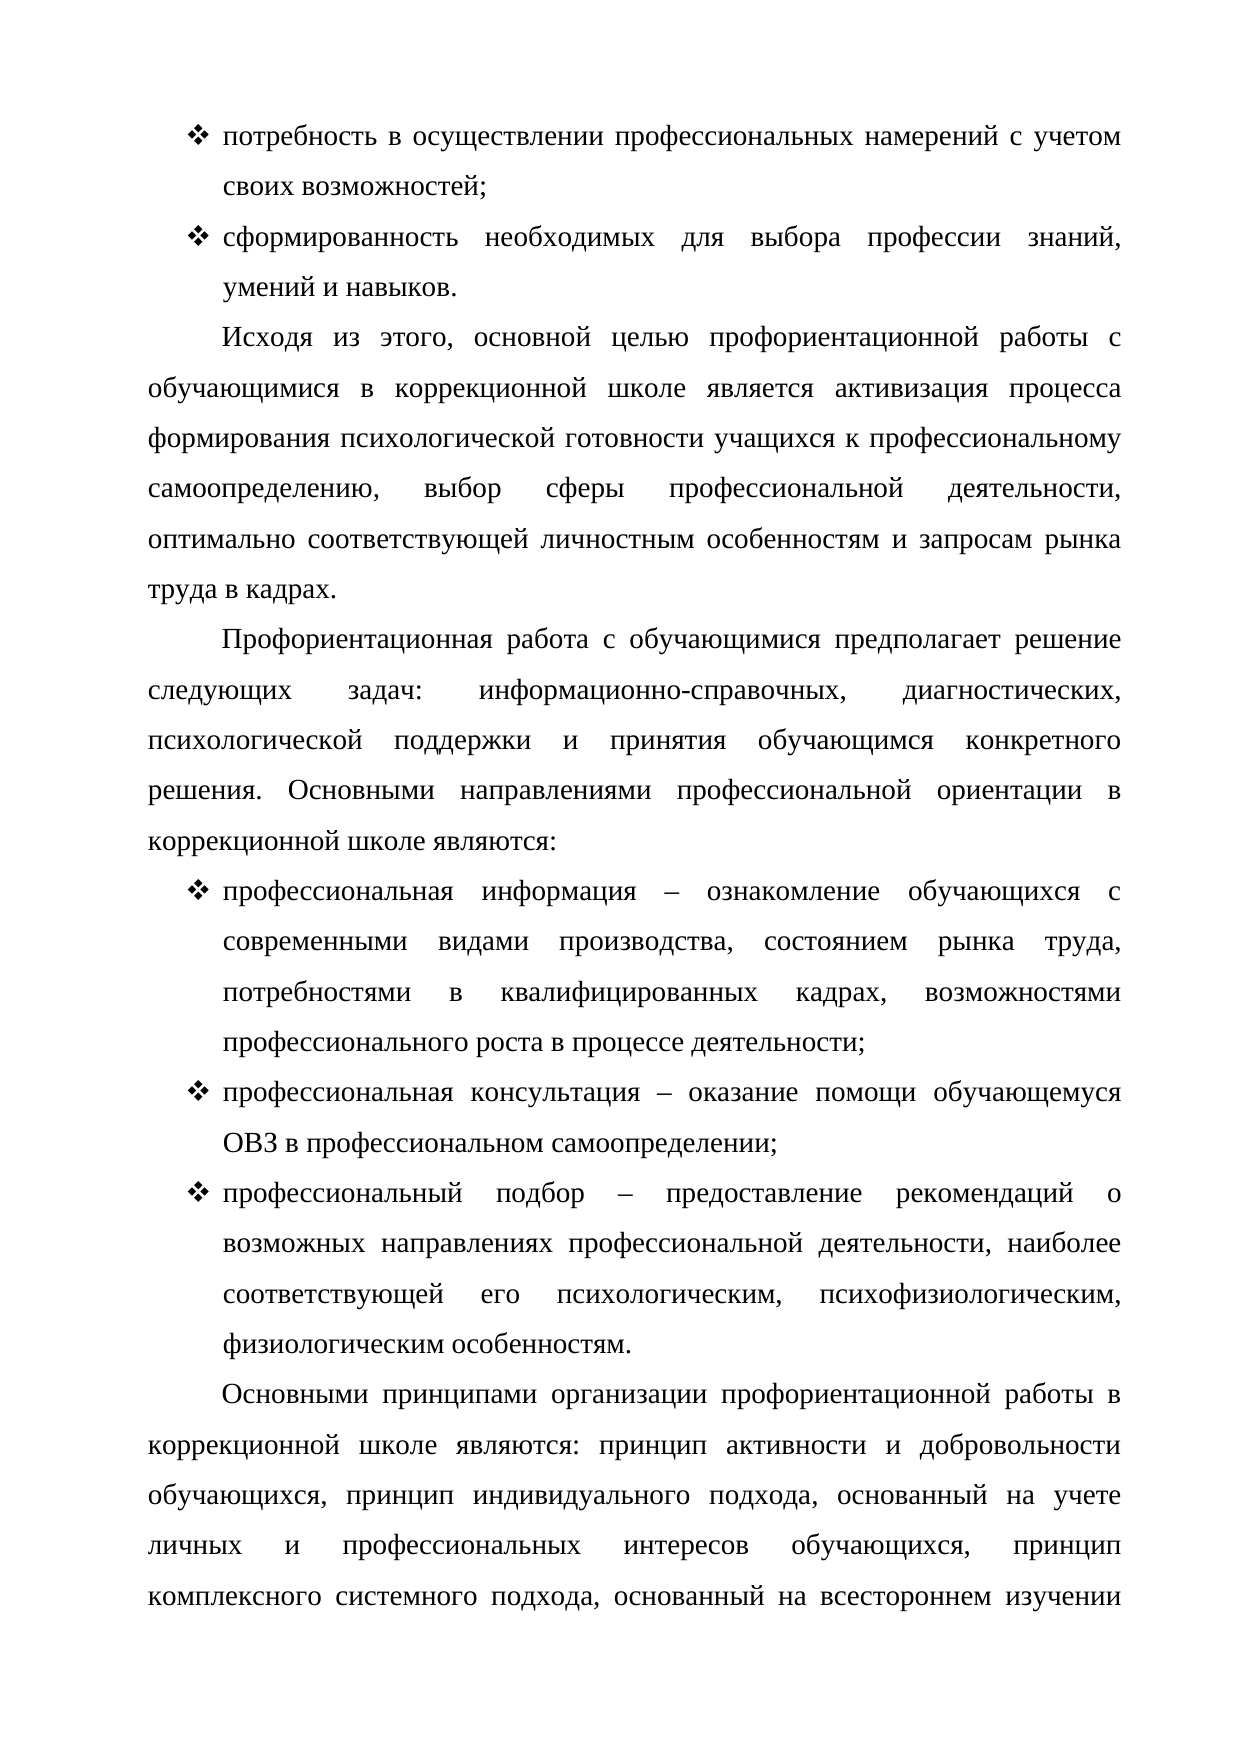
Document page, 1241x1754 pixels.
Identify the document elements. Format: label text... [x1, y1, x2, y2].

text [148, 1376, 1122, 1611]
list профессиональная консультация – оказание помощи обучающемуся ОВЗ в профессиональном самоопределении; [185, 1074, 1122, 1158]
list потребность в осуществлении профессиональных намерений с учетом своих возможностей; [185, 118, 1122, 202]
list сформированность необходимых для выбора профессии знаний, умений и навыков. [185, 219, 1122, 303]
list профессиональная информация – ознакомление обучающихся с современными видами производства, состоянием рынка труда, потребностями в квалифицированных кадрах, возможностями профессионального роста в процессе деятельности; [185, 873, 1122, 1058]
text Профориентационная работа с обучающимися предполагает решение следующих задач: информационно-справочных, диагностических, психологической поддержки и принятия обучающимся конкретного решения. Основными направлениями профессиональной ориентации в коррекционной школе являются: [148, 621, 1122, 856]
text Исходя из этого, основной целью профориентационной работы с обучающимися в коррекционной школе является активизация процесса формирования психологической готовности учащихся к профессиональному самоопределению, выбор сферы профессиональной деятельности, оптимально соответствующей личностным особенностям и запросам рынка труда в кадрах. [148, 319, 1122, 605]
list профессиональный подбор – предоставление рекомендаций о возможных направлениях профессиональной деятельности, наиболее соответствующей его психологическим, психофизиологическим, физиологическим особенностям. [185, 1175, 1122, 1360]
